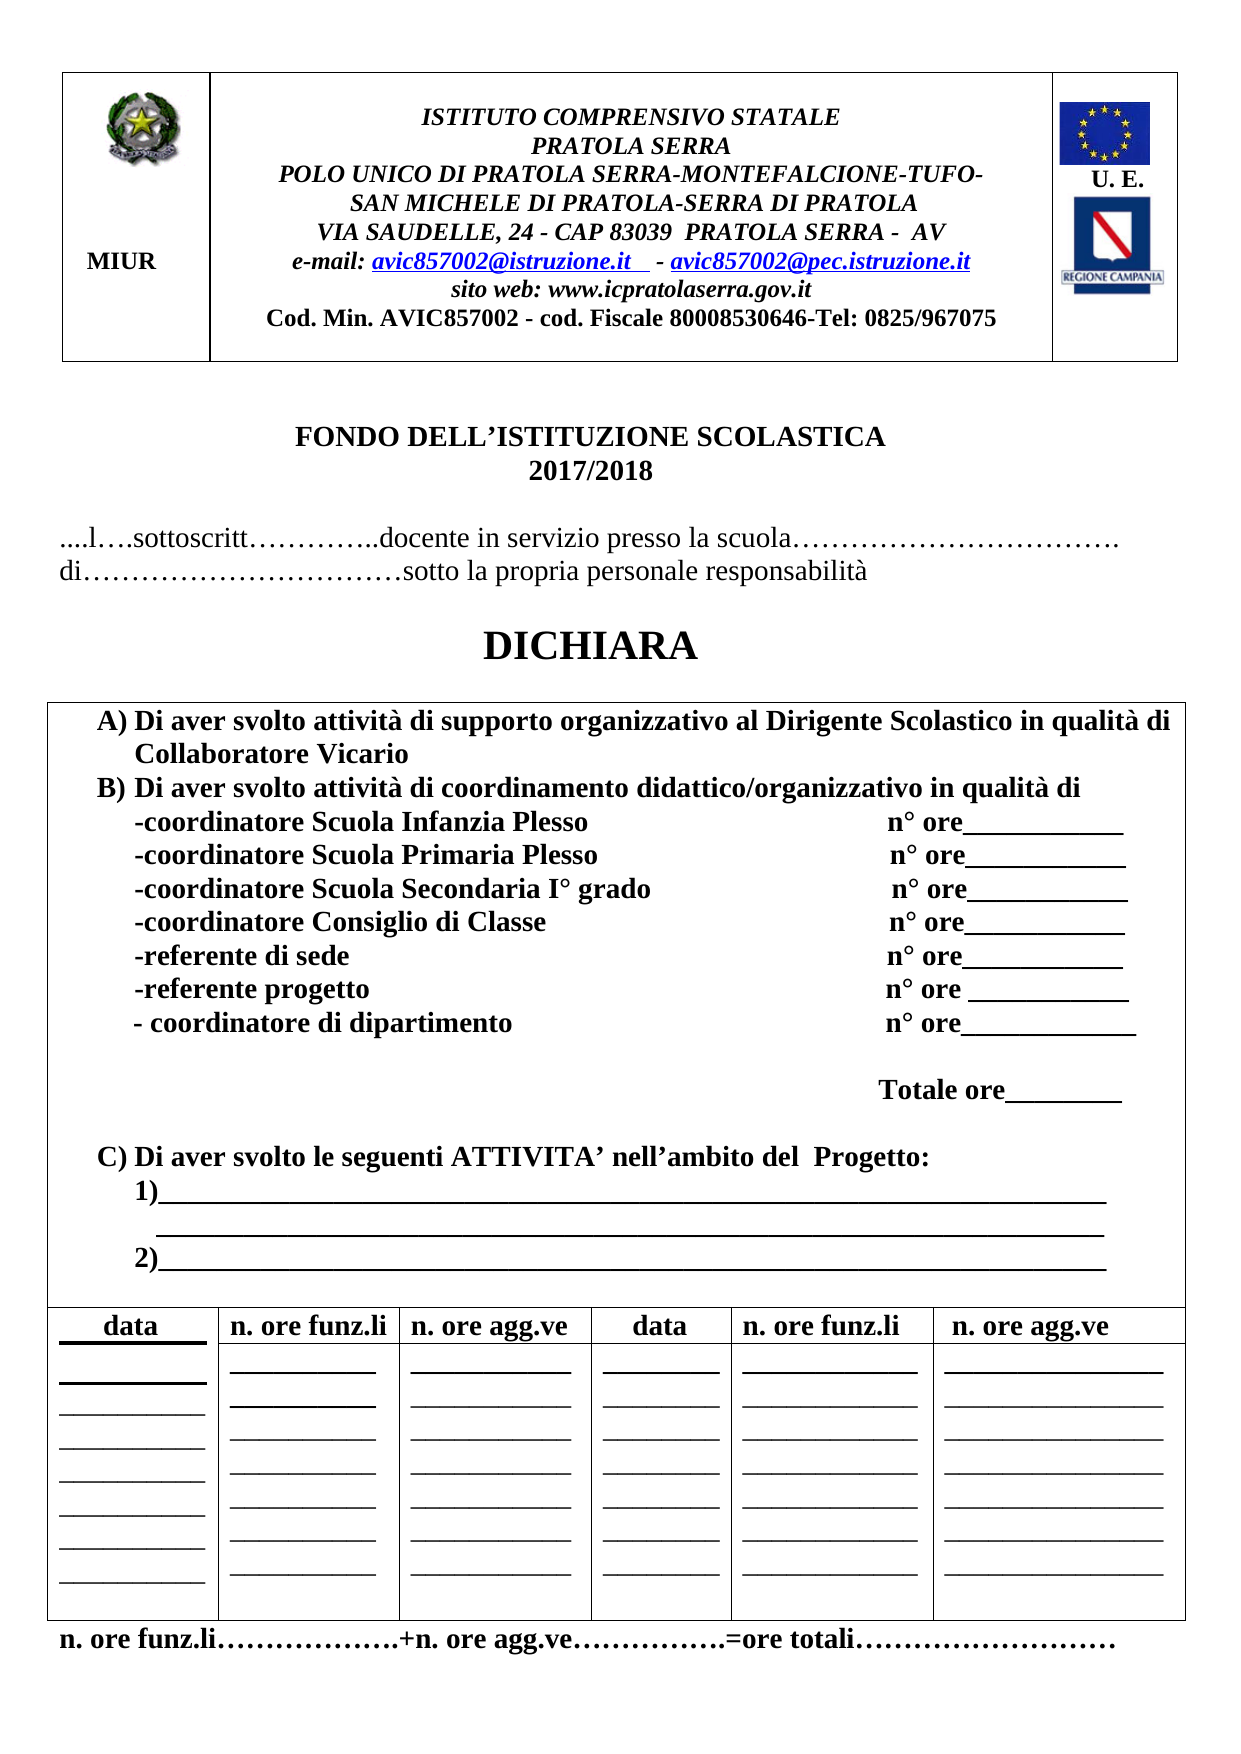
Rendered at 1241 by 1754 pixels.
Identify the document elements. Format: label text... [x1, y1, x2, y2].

table_cell _______________ _______________ _______________ _______________ _______________ _______________ _______________ [934, 1344, 1185, 1620]
table_cell n. ore funz.li [219, 1308, 399, 1342]
table_header MIUR [63, 73, 209, 361]
table_cell n. ore agg.ve [934, 1308, 1185, 1342]
text di……………………………sotto la propria personale responsabilità [59, 553, 1122, 587]
table_cell data __________ __________ __________ __________ __________ __________ [48, 1308, 218, 1620]
text n. ore funz.li……………….+n. ore agg.ve…………….=ore totali……………………… [59, 1621, 1122, 1655]
table_header Di aver svolto attività di supporto organizzativo al Dirigente Scolastico in qualità di Collaboratore Vicario Di aver svolto attività di coordinamento didattico/organizzativo in qualità di -coordinatore Scuola Infanzia Plesso n° ore___________ -coordinatore Scuola Primaria Plesso n° ore___________ -coordinatore Scuola Secondaria I° grado n° ore___________ -coordinatore Consiglio di Classe n° ore___________ -referente di sede n° ore___________ -referente progetto n° ore ___________ - coordinatore di dipartimento n° ore____________ Totale ore________ Di aver svolto le seguenti ATTIVITA’ nell’ambito del Progetto: 1)_________________________________________________________________ _________________________________________________________________ 2)_________________________________________________________________ [48, 703, 1185, 1307]
table_cell ___________ ___________ ___________ ___________ ___________ ___________ ___________ [400, 1344, 591, 1620]
table_cell ____________ ____________ ____________ ____________ ____________ ____________ ____________ [732, 1344, 933, 1620]
table_cell n. ore funz.li [732, 1308, 933, 1342]
table_header ISTITUTO COMPRENSIVO STATALE PRATOLA SERRA POLO UNICO DI PRATOLA SERRA-MONTEFALCIONE-TUFO- SAN MICHELE DI PRATOLA-SERRA DI PRATOLA VIA SAUDELLE, 24 - CAP 83039 PRATOLA SERRA - AV e-mail: avic857002@istruzione.it - avic857002@pec.istruzione.it sito web: www.icpratolaserra.gov.it Cod. Min. AVIC857002 - cod. Fiscale 80008530646-Tel: 0825/967075 [211, 73, 1052, 361]
picture [1059, 193, 1166, 300]
text 2017/2018 [59, 453, 1122, 486]
table_cell data [592, 1308, 731, 1342]
text DICHIARA [59, 621, 1122, 668]
table_header U. E. [1053, 73, 1177, 361]
table_cell n. ore agg.ve [400, 1308, 591, 1342]
text ....l….sottoscritt…………..docente in servizio presso la scuola……………………………. [59, 520, 1122, 553]
table_cell ________ ________ ________ ________ ________ ________ ________ [592, 1344, 731, 1620]
picture [1059, 102, 1150, 165]
picture [98, 88, 191, 170]
text FONDO DELL’ISTITUZIONE SCOLASTICA [59, 419, 1122, 453]
table_cell __________ __________ __________ __________ __________ __________ __________ [219, 1344, 399, 1620]
